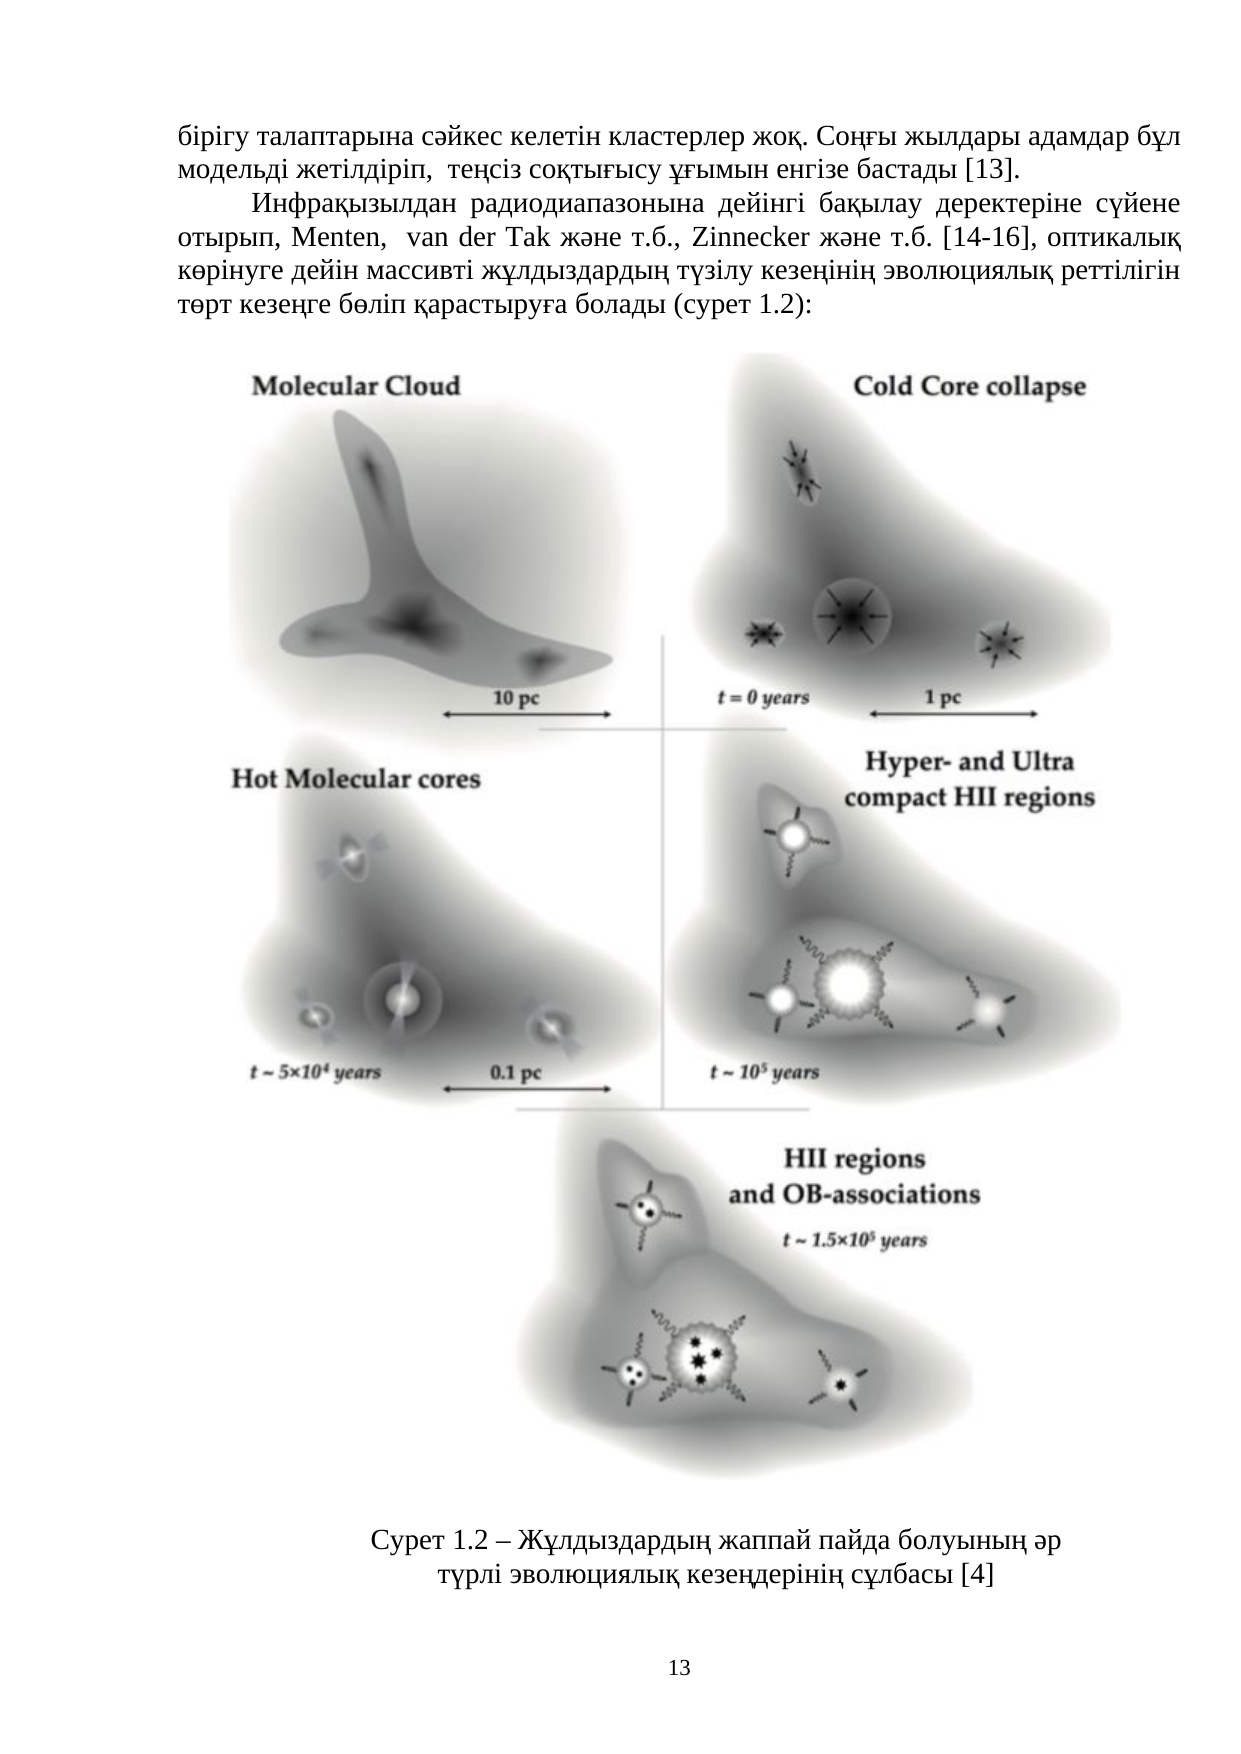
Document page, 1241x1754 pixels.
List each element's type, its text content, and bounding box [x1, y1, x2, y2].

list Инфрақызылдан радиодиапазонына дейінгі бақылау деректеріне сүйене отырып, Menten, van der Tak және т.б., Zinnecker және т.б. [14-16], оптикалық көрінуге дейін массивті жұлдыздардың түзілу кезеңінің эволюциялық реттілігін төрт кезеңге бөліп қарастыруға болады (сурет 1.2): [177, 185, 1181, 319]
text Сурет 1.2 – Жұлдыздардың жаппай пайда болуының әр [177, 1522, 1181, 1556]
list түрлі эволюциялық кезеңдерінің сұлбасы [4] [177, 1556, 1181, 1589]
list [177, 118, 1181, 185]
picture [228, 352, 1131, 1489]
